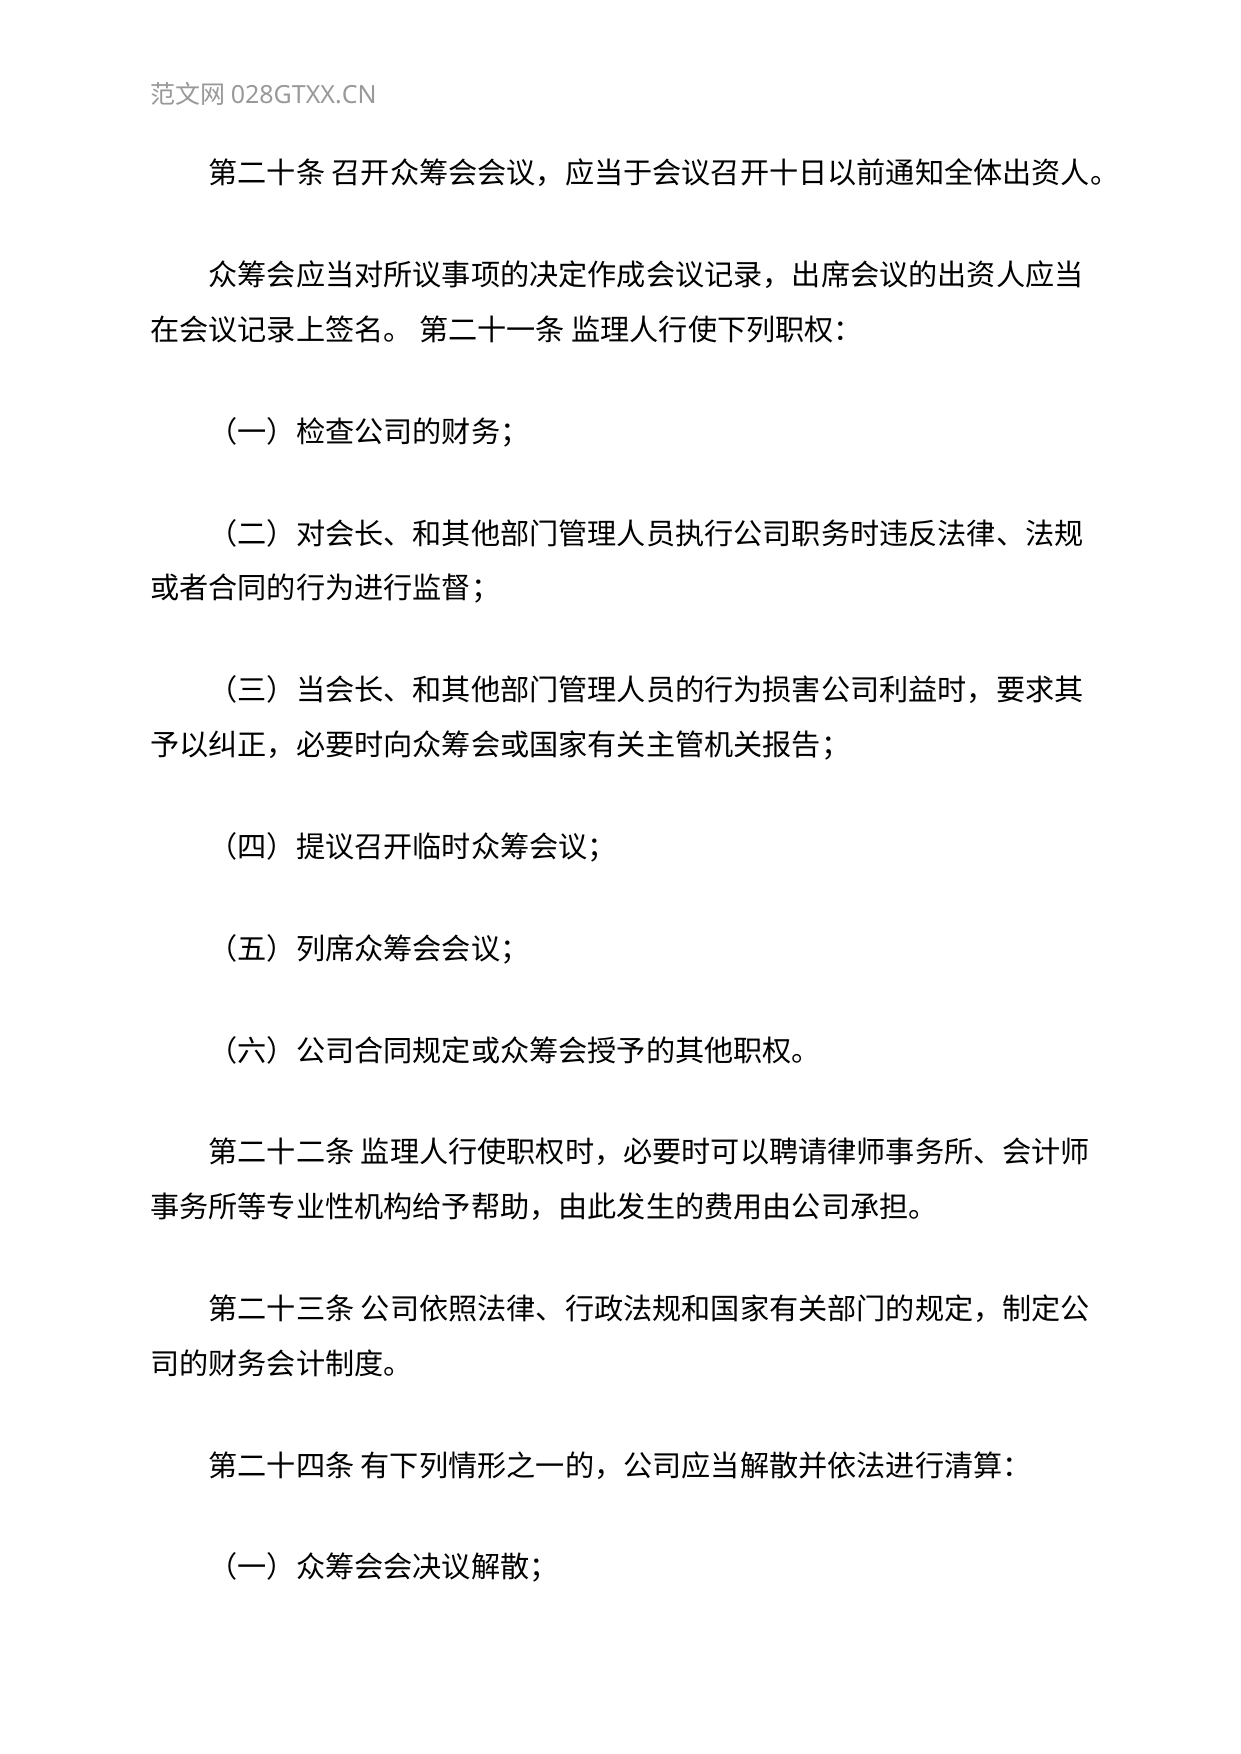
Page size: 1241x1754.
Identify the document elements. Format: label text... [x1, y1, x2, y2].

text 第二十三条 公司依照法律、行政法规和国家有关部门的规定，制定公司的财务会计制度。 [150, 1286, 1090, 1383]
text （六）公司合同规定或众筹会授予的其他职权。 [150, 1027, 1090, 1069]
text 众筹会应当对所议事项的决定作成会议记录，出席会议的出资人应当在会议记录上签名。 第二十一条 监理人行使下列职权： [150, 252, 1090, 349]
text 第二十四条 有下列情形之一的，公司应当解散并依法进行清算： [150, 1442, 1090, 1484]
text （二）对会长、和其他部门管理人员执行公司职务时违反法律、法规或者合同的行为进行监督； [150, 510, 1090, 607]
text （三）当会长、和其他部门管理人员的行为损害公司利益时，要求其予以纠正，必要时向众筹会或国家有关主管机关报告； [150, 667, 1090, 764]
text 第二十条 召开众筹会会议，应当于会议召开十日以前通知全体出资人。 [150, 150, 1090, 192]
text （四）提议召开临时众筹会议； [150, 823, 1090, 866]
text 第二十二条 监理人行使职权时，必要时可以聘请律师事务所、会计师事务所等专业性机构给予帮助，由此发生的费用由公司承担。 [150, 1129, 1090, 1226]
text （一）众筹会会决议解散； [150, 1544, 1090, 1586]
text （一）检查公司的财务； [150, 408, 1090, 451]
text （五）列席众筹会会议； [150, 925, 1090, 968]
